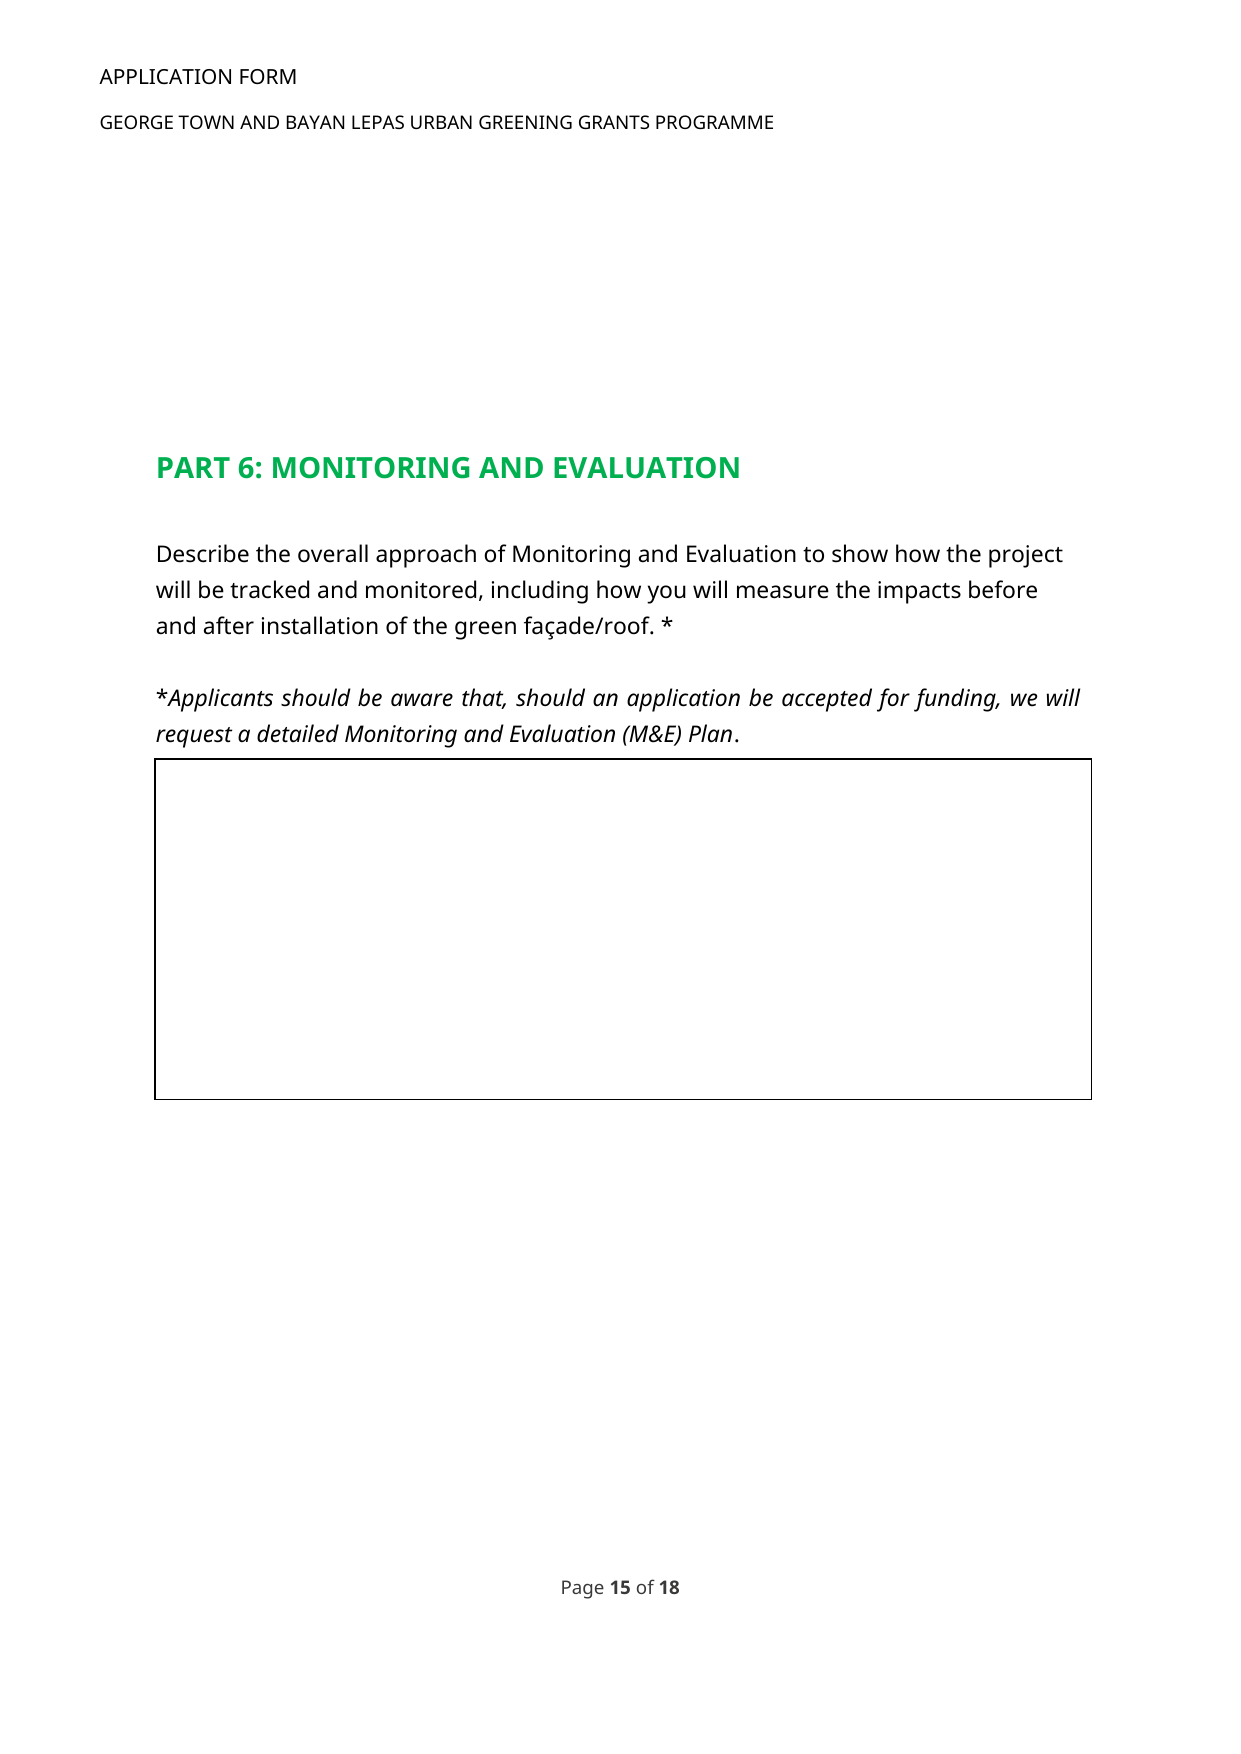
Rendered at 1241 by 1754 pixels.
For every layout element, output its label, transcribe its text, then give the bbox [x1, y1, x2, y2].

text Describe the overall approach of Monitoring and Evaluation to show how the project will be tracked and monitored, including how you will measure the impacts before and after installation of the green façade/roof. * [156, 538, 1084, 641]
text PART 6: MONITORING AND EVALUATION [156, 447, 1084, 487]
text *Applicants should be aware that, should an application be accepted for funding, we will request a detailed Monitoring and Evaluation (M&E) Plan. [156, 682, 1084, 749]
